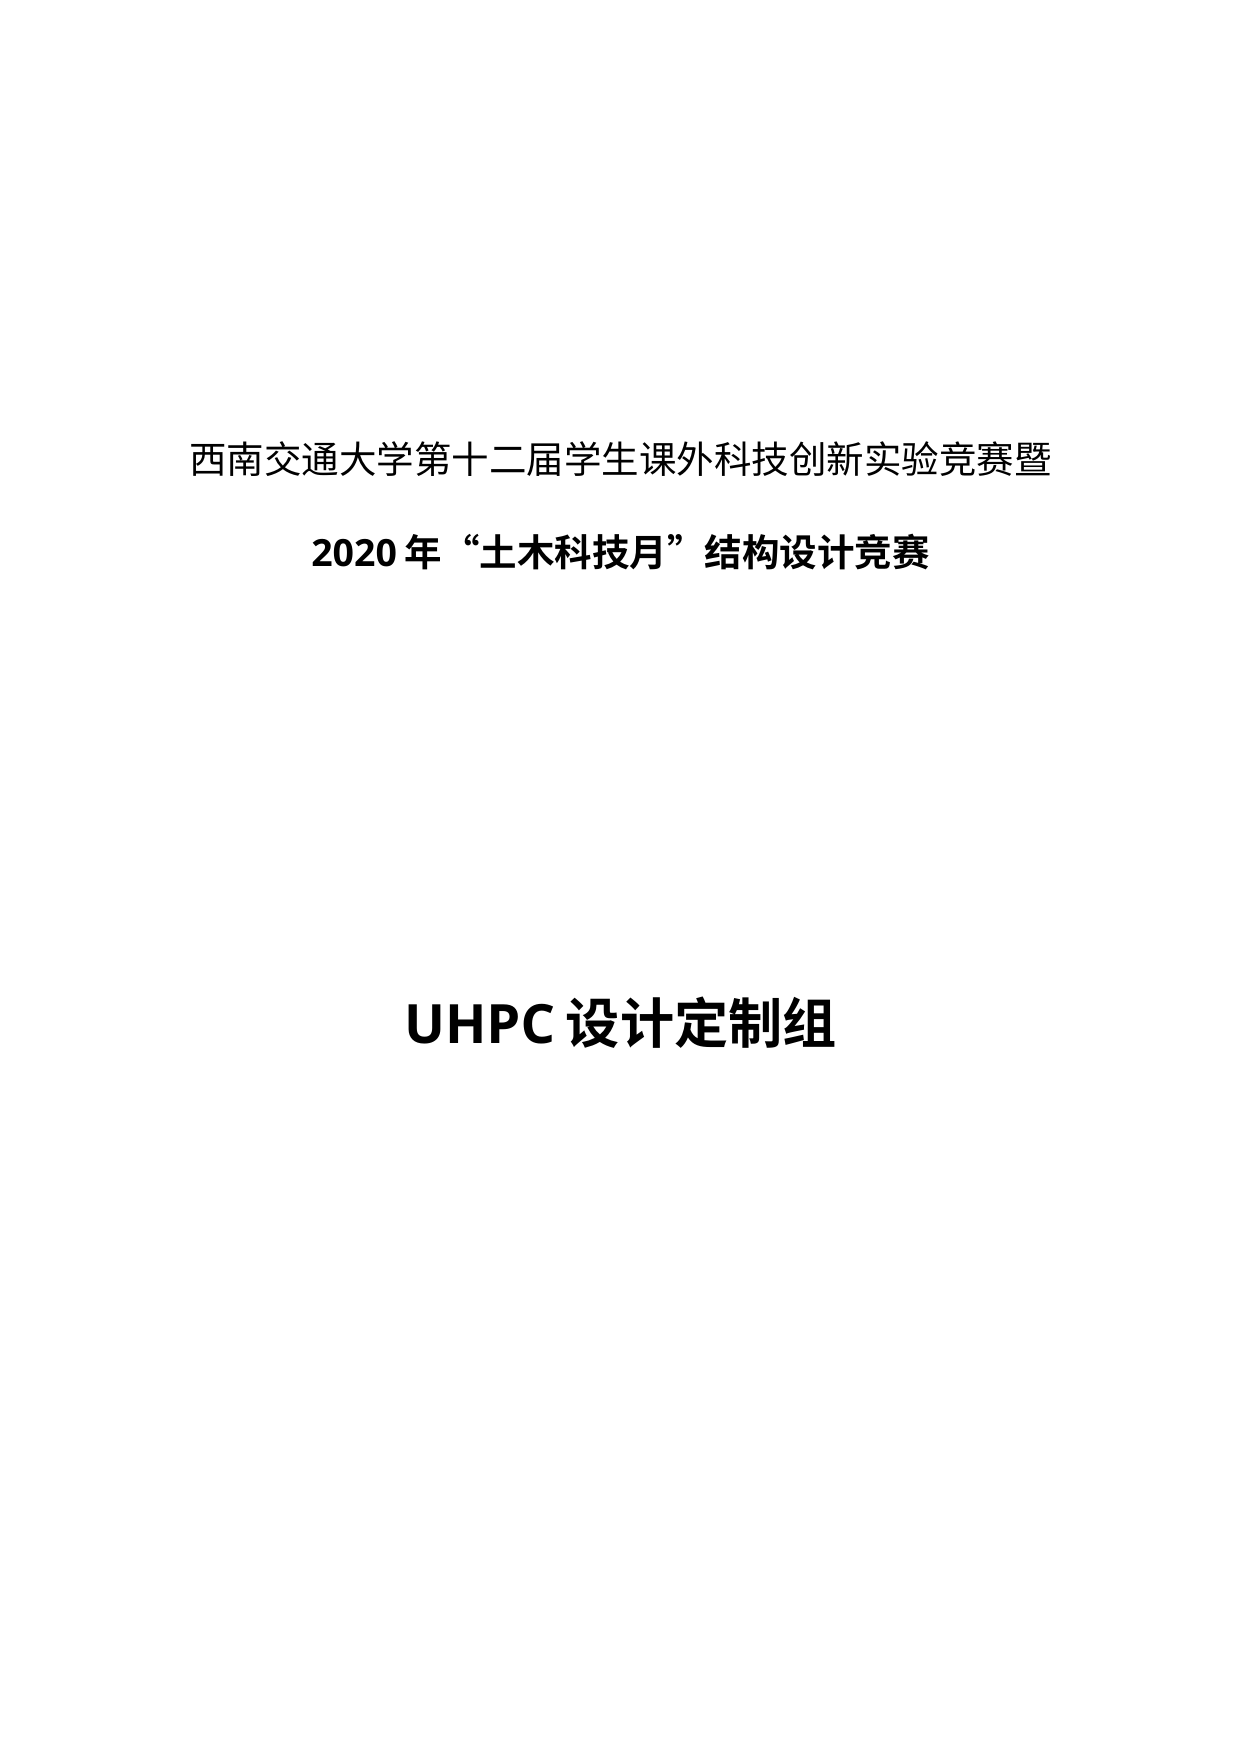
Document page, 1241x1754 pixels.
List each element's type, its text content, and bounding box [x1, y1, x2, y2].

text 2020年“土木科技月”结构设计竞赛 [187, 517, 1053, 582]
text UHPC设计定制组 [187, 971, 1053, 1069]
text 西南交通大学第十二届学生课外科技创新实验竞赛暨 [187, 425, 1053, 490]
